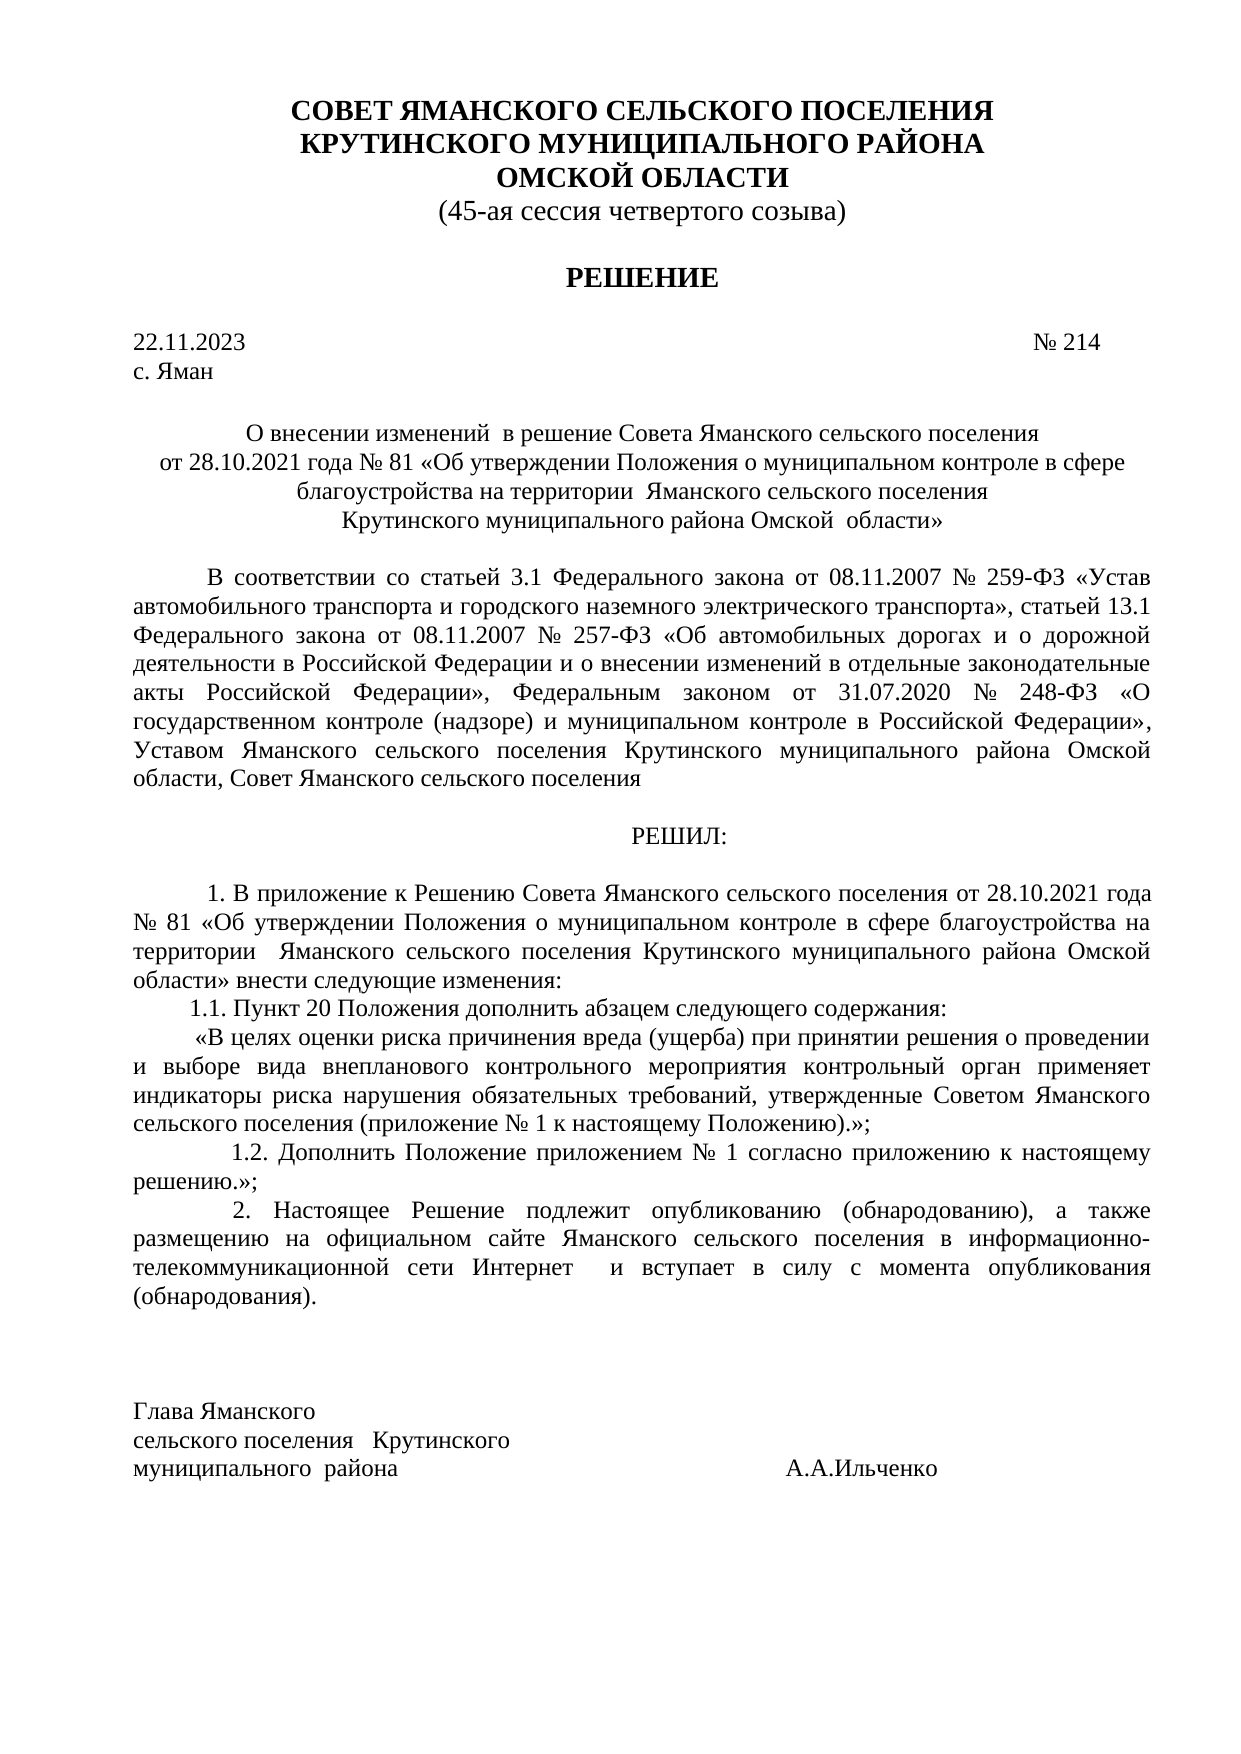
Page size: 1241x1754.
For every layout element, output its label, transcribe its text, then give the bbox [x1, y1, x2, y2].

text (45-ая сессия четвертого созыва) [133, 193, 1152, 227]
text ОМСКОЙ ОБЛАСТИ [133, 160, 1152, 193]
text В соответствии со статьей 3.1 Федерального закона от 08.11.2007 № 259-ФЗ «Устав автомобильного транспорта и городского наземного электрического транспорта», статьей 13.1 Федерального закона от 08.11.2007 № 257-ФЗ «Об автомобильных дорогах и о дорожной деятельности в Российской Федерации и о внесении изменений в отдельные законодательные акты Российской Федерации», Федеральным законом от 31.07.2020 № 248-ФЗ «О государственном контроле (надзоре) и муниципальном контроле в Российской Федерации», Уставом Яманского сельского поселения Крутинского муниципального района Омской области, Совет Яманского сельского поселения [133, 562, 1152, 792]
text 2. Настоящее Решение подлежит опубликованию (обнародованию), а также размещению на официальном сайте Яманского сельского поселения в информационно-телекоммуникационной сети Интернет и вступает в силу с момента опубликования (обнародования). [133, 1195, 1152, 1310]
text 1. В приложение к Решению Совета Яманского сельского поселения от 28.10.2021 года № 81 «Об утверждении Положения о муниципальном контроле в сфере благоустройства на территории Яманского сельского поселения Крутинского муниципального района Омской области» внести следующие изменения: [133, 878, 1152, 993]
text О внесении изменений в решение Совета Яманского сельского поселения [133, 418, 1152, 447]
text СОВЕТ ЯМАНСКОГО СЕЛЬСКОГО ПОСЕЛЕНИЯ [133, 93, 1152, 126]
text от 28.10.2021 года № 81 «Об утверждении Положения о муниципальном контроле в сфере благоустройства на территории Яманского сельского поселения [133, 447, 1152, 505]
text КРУТИНСКОГО МУНИЦИПАЛЬНОГО РАЙОНА [133, 126, 1152, 160]
text Глава Яманского [133, 1396, 1152, 1425]
text 1.1. Пункт 20 Положения дополнить абзацем следующего содержания: [133, 993, 1152, 1022]
text РЕШЕНИЕ [133, 260, 1152, 294]
text сельского поселения Крутинского [133, 1425, 1152, 1453]
text 22.11.2023 № 214 [133, 327, 1152, 356]
text 1.2. Дополнить Положение приложением № 1 согласно приложению к настоящему решению.»; [133, 1137, 1152, 1195]
text с. Яман [133, 356, 1152, 385]
text «В целях оценки риска причинения вреда (ущерба) при принятии решения о проведении и выборе вида внепланового контрольного мероприятия контрольный орган применяет индикаторы риска нарушения обязательных требований, утвержденные Советом Яманского сельского поселения (приложение № 1 к настоящему Положению).»; [133, 1022, 1152, 1137]
text Крутинского муниципального района Омской области» [133, 505, 1152, 533]
text РЕШИЛ: [133, 821, 1152, 850]
text муниципального района А.А.Ильченко [133, 1453, 1152, 1482]
